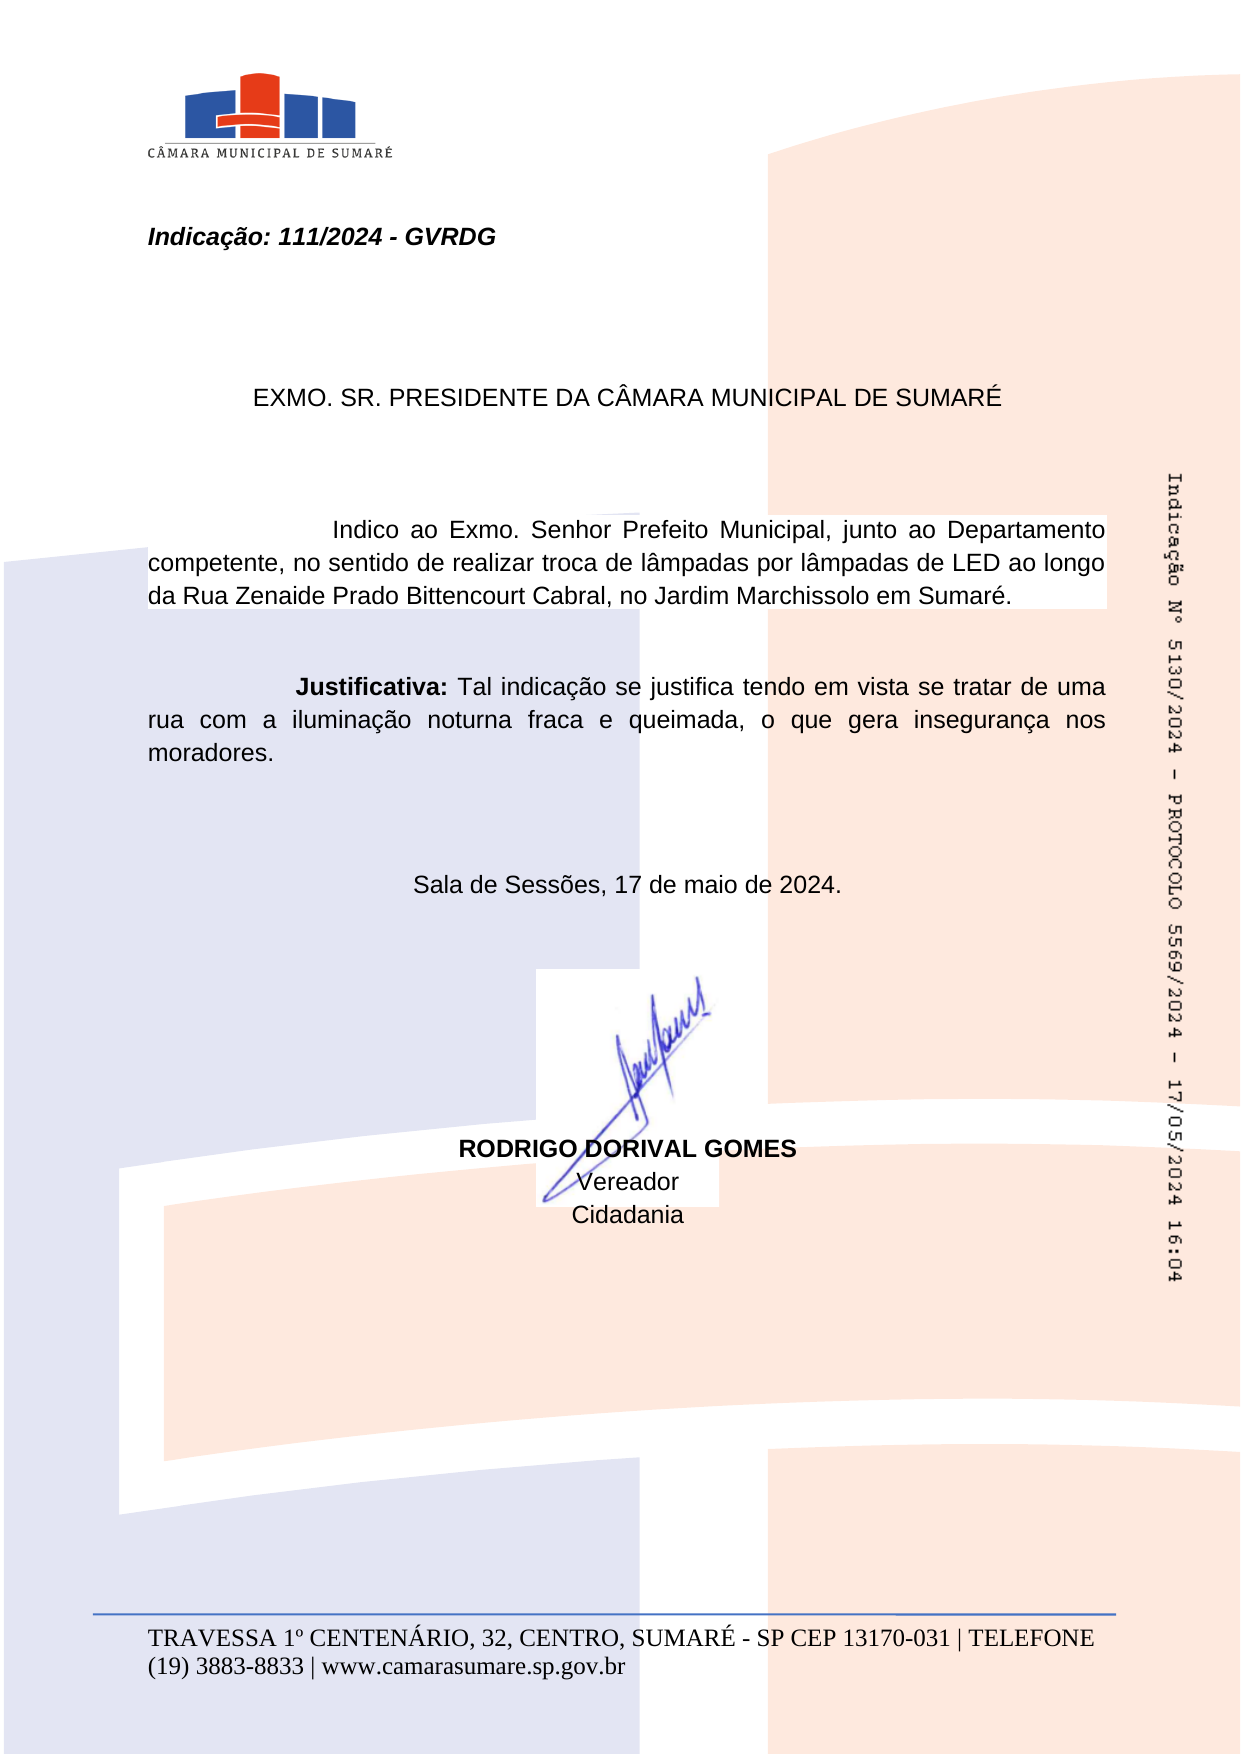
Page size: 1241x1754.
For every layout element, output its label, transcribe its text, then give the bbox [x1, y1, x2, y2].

text Vereador [148, 1167, 1107, 1196]
picture [536, 1163, 720, 1167]
text Cidadania [148, 1200, 1107, 1229]
subtitle Indico ao Exmo. Senhor Prefeito Municipal, junto ao Departamento competente, no sentido de realizar troca de lâmpadas por lâmpadas de LED ao longo da Rua Zenaide Prado Bittencourt Cabral, no Jardim Marchissolo em Sumaré. [148, 515, 1107, 609]
picture [536, 1196, 720, 1200]
text EXMO. SR. PRESIDENTE DA CÂMARA MUNICIPAL DE SUMARÉ [148, 383, 1107, 411]
text Sala de Sessões, 17 de maio de 2024. [148, 870, 1107, 899]
picture [1142, 468, 1205, 1286]
text Justificativa: Tal indicação se justifica tendo em vista se tratar de uma rua com a iluminação noturna fraca e queimada, o que gera insegurança nos moradores. [148, 672, 1107, 767]
picture [147, 73, 394, 160]
picture [536, 969, 720, 1134]
text Indicação: 111/2024 - GVRDG [148, 222, 1107, 251]
text RODRIGO DORIVAL GOMES [148, 1134, 1107, 1163]
